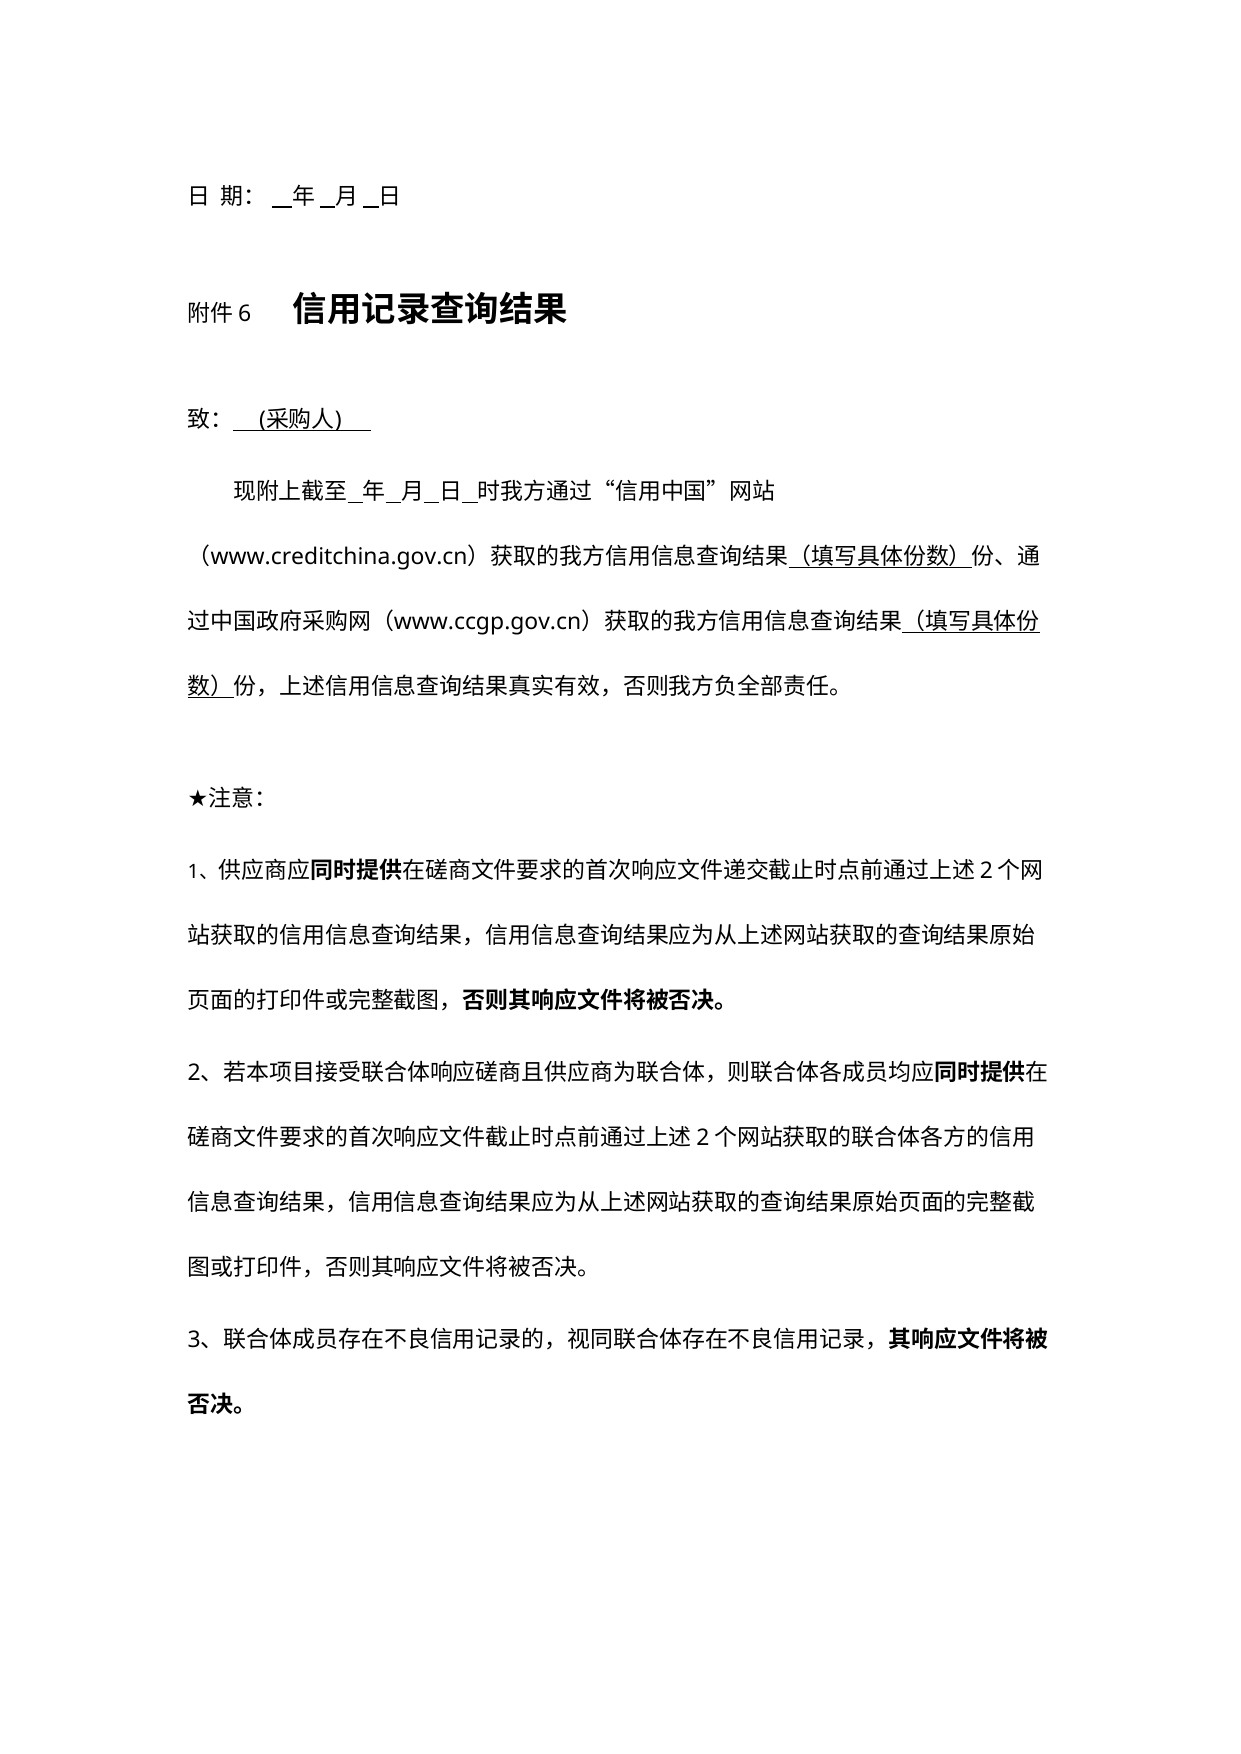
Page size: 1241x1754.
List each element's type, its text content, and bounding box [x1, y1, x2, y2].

text 2、若本项目接受联合体响应磋商且供应商为联合体，则联合体各成员均应同时提供在磋商文件要求的首次响应文件截止时点前通过上述2个网站获取的联合体各方的信用信息查询结果，信用信息查询结果应为从上述网站获取的查询结果原始页面的完整截图或打印件，否则其响应文件将被否决。 [187, 1038, 1053, 1298]
text 致： (采购人) [187, 385, 1053, 450]
text 1、供应商应同时提供在磋商文件要求的首次响应文件递交截止时点前通过上述2个网站获取的信用信息查询结果，信用信息查询结果应为从上述网站获取的查询结果原始页面的打印件或完整截图，否则其响应文件将被否决。 [187, 836, 1053, 1031]
text 日 期： 年 月 日 [187, 162, 1053, 227]
text ★注意： [187, 764, 1053, 829]
text 附件6 信用记录查询结果 [187, 274, 1053, 339]
text 3、联合体成员存在不良信用记录的，视同联合体存在不良信用记录，其响应文件将被否决。 [187, 1305, 1053, 1435]
text 现附上截至 年 月 日 时我方通过“信用中国”网站（www.creditchina.gov.cn）获取的我方信用信息查询结果（填写具体份数）份、通过中国政府采购网（www.ccgp.gov.cn）获取的我方信用信息查询结果（填写具体份数）份，上述信用信息查询结果真实有效，否则我方负全部责任。 [187, 457, 1053, 717]
